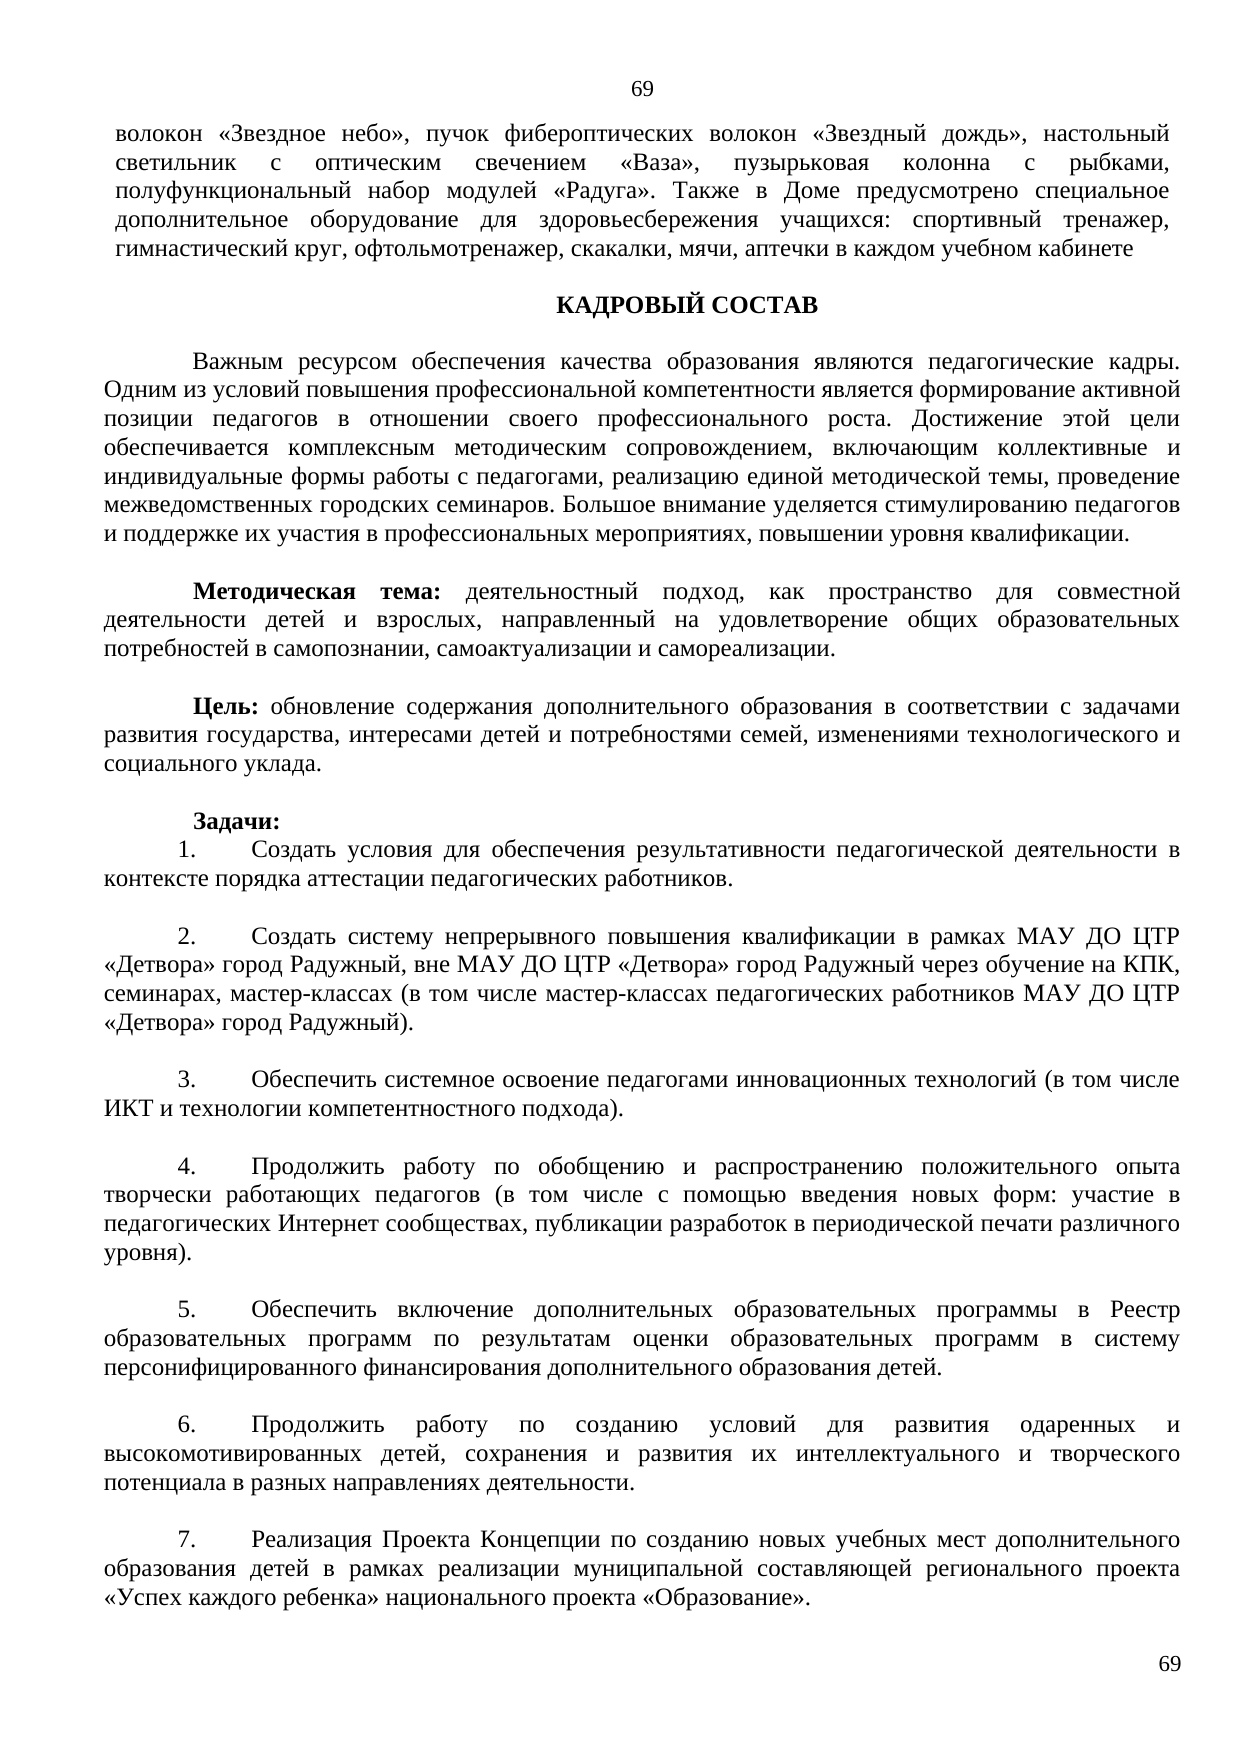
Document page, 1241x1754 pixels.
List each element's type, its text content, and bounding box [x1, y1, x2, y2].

text КАДРОВЫЙ СОСТАВ [115, 291, 1171, 319]
text 3. Обеспечить системное освоение педагогами инновационных технологий (в том числе ИКТ и технологии компетентностного подхода). [103, 1064, 1181, 1122]
text 1. Создать условия для обеспечения результативности педагогической деятельности в контексте порядка аттестации педагогических работников. [103, 834, 1181, 892]
text 5. Обеспечить включение дополнительных образовательных программы в Реестр образовательных программ по результатам оценки образовательных программ в систему персонифицированного финансирования дополнительного образования детей. [103, 1294, 1181, 1381]
text 7. Реализация Проекта Концепции по созданию новых учебных мест дополнительного образования детей в рамках реализации муниципальной составляющей регионального проекта «Успех каждого ребенка» национального проекта «Образование». [103, 1524, 1181, 1611]
text Методическая тема: деятельностный подход, как пространство для совместной деятельности детей и взрослых, направленный на удовлетворение общих образовательных потребностей в самопознании, самоактуализации и самореализации. [103, 576, 1181, 662]
text 4. Продолжить работу по обобщению и распространению положительного опыта творчески работающих педагогов (в том числе с помощью введения новых форм: участие в педагогических Интернет сообществах, публикации разработок в периодической печати различного уровня). [103, 1151, 1181, 1266]
text Цель: обновление содержания дополнительного образования в соответствии с задачами развития государства, интересами детей и потребностями семей, изменениями технологического и социального уклада. [103, 691, 1181, 777]
text Задачи: [103, 806, 1181, 834]
text 6. Продолжить работу по созданию условий для развития одаренных и высокомотивированных детей, сохранения и развития их интеллектуального и творческого потенциала в разных направлениях деятельности. [103, 1409, 1181, 1496]
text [115, 118, 1171, 262]
text 2. Создать систему непрерывного повышения квалификации в рамках МАУ ДО ЦТР «Детвора» город Радужный, вне МАУ ДО ЦТР «Детвора» город Радужный через обучение на КПК, семинарах, мастер-классах (в том числе мастер-классах педагогических работников МАУ ДО ЦТР «Детвора» город Радужный). [103, 921, 1181, 1036]
text Важным ресурсом обеспечения качества образования являются педагогические кадры. Одним из условий повышения профессиональной компетентности является формирование активной позиции педагогов в отношении своего профессионального роста. Достижение этой цели обеспечивается комплексным методическим сопровождением, включающим коллективные и индивидуальные формы работы с педагогами, реализацию единой методической темы, проведение межведомственных городских семинаров. Большое внимание уделяется стимулированию педагогов и поддержке их участия в профессиональных мероприятиях, повышении уровня квалификации. [103, 346, 1181, 547]
